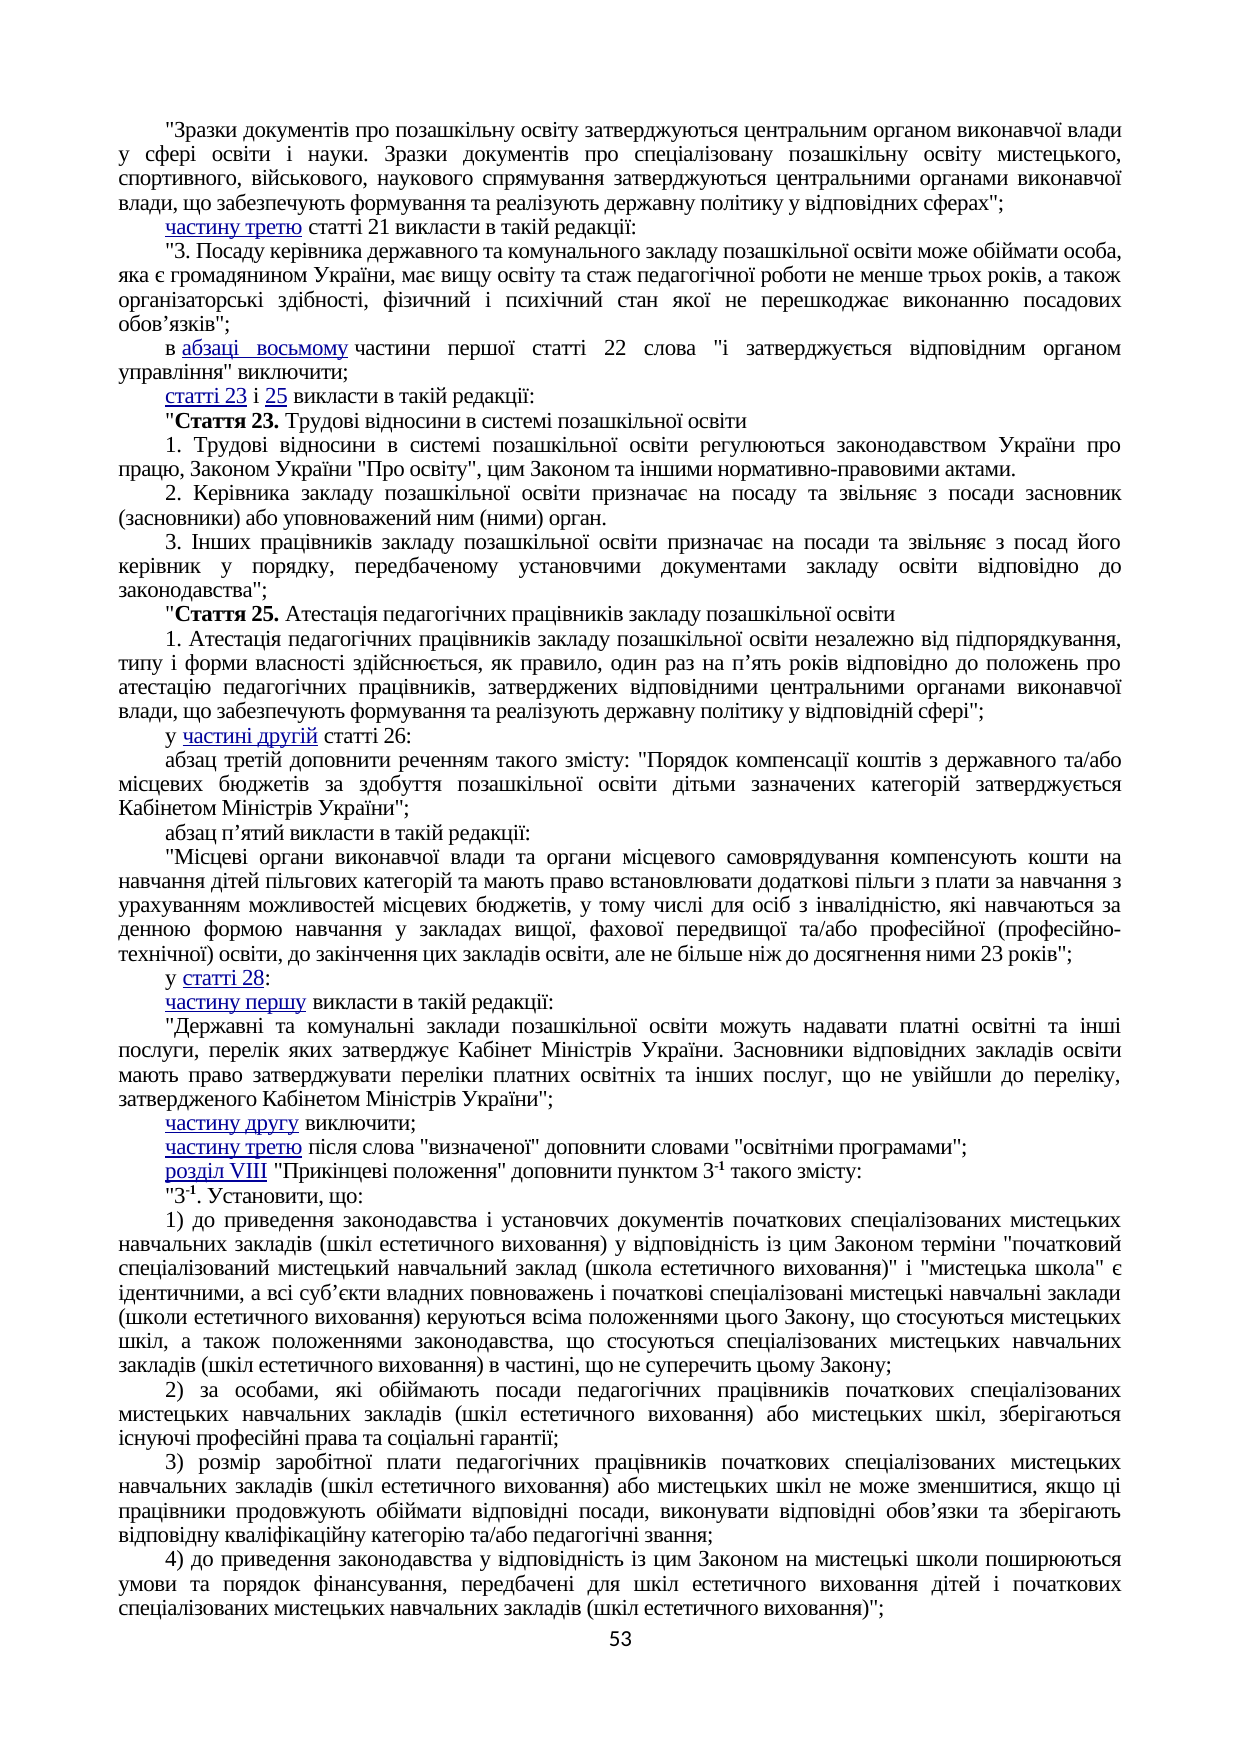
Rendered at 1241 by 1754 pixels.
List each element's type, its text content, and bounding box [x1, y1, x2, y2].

text 3) розмір заробітної плати педагогічних працівників початкових спеціалізованих мистецьких навчальних закладів (шкіл естетичного виховання) або мистецьких шкіл не може зменшитися, якщо ці працівники продовжують обіймати відповідні посади, виконувати відповідні обов’язки та зберігають відповідну кваліфікаційну категорію та/або педагогічні звання; [118, 1451, 1122, 1547]
text "3. Посаду керівника державного та комунального закладу позашкільної освіти може обіймати особа, яка є громадянином України, має вищу освіту та стаж педагогічної роботи не менше трьох років, а також організаторські здібності, фізичний і психічний стан якої не перешкоджає виконанню посадових обов’язків"; [118, 239, 1122, 336]
text абзац третій доповнити реченням такого змісту: "Порядок компенсації коштів з державного та/або місцевих бюджетів за здобуття позашкільної освіти дітьми зазначених категорій затверджується Кабінетом Міністрів України"; [118, 748, 1122, 821]
text частину другу виключити; [118, 1111, 1122, 1136]
text статті 23 і 25 викласти в такій редакції: [118, 385, 1122, 409]
text "3-1. Установити, що: [118, 1184, 1122, 1208]
text "Стаття 23. Трудові відносини в системі позашкільної освіти [118, 409, 1122, 433]
text у статті 28: [118, 966, 1122, 990]
text частину третю статті 21 викласти в такій редакції: [118, 215, 1122, 239]
text абзац п’ятий викласти в такій редакції: [118, 821, 1122, 845]
text "Місцеві органи виконавчої влади та органи місцевого самоврядування компенсують кошти на навчання дітей пільгових категорій та мають право встановлювати додаткові пільги з плати за навчання з урахуванням можливостей місцевих бюджетів, у тому числі для осіб з інвалідністю, які навчаються за денною формою навчання у закладах вищої, фахової передвищої та/або професійної (професійно-технічної) освіти, до закінчення цих закладів освіти, але не більше ніж до досягнення ними 23 років"; [118, 845, 1122, 966]
text "Стаття 25. Атестація педагогічних працівників закладу позашкільної освіти [118, 603, 1122, 627]
text 3. Інших працівників закладу позашкільної освіти призначає на посади та звільняє з посад його керівник у порядку, передбаченому установчими документами закладу освіти відповідно до законодавства"; [118, 530, 1122, 603]
text "Державні та комунальні заклади позашкільної освіти можуть надавати платні освітні та інші послуги, перелік яких затверджує Кабінет Міністрів України. Засновники відповідних закладів освіти мають право затверджувати переліки платних освітніх та інших послуг, що не увійшли до переліку, затвердженого Кабінетом Міністрів України"; [118, 1014, 1122, 1111]
text в абзаці восьмому частини першої статті 22 слова "і затверджується відповідним органом управління" виключити; [118, 336, 1122, 385]
text "Зразки документів про позашкільну освіту затверджуються центральним органом виконавчої влади у сфері освіти і науки. Зразки документів про спеціалізовану позашкільну освіту мистецького, спортивного, військового, наукового спрямування затверджуються центральними органами виконавчої влади, що забезпечують формування та реалізують державну політику у відповідних сферах"; [118, 118, 1122, 215]
text у частині другій статті 26: [118, 724, 1122, 748]
text розділ VIII "Прикінцеві положення" доповнити пунктом 3-1 такого змісту: [118, 1160, 1122, 1184]
text частину третю після слова "визначеної" доповнити словами "освітніми програмами"; [118, 1136, 1122, 1160]
text 1) до приведення законодавства і установчих документів початкових спеціалізованих мистецьких навчальних закладів (шкіл естетичного виховання) у відповідність із цим Законом терміни "початковий спеціалізований мистецький навчальний заклад (школа естетичного виховання)" і "мистецька школа" є ідентичними, а всі суб’єкти владних повноважень і початкові спеціалізовані мистецькі навчальні заклади (школи естетичного виховання) керуються всіма положеннями цього Закону, що стосуються мистецьких шкіл, а також положеннями законодавства, що стосуються спеціалізованих мистецьких навчальних закладів (шкіл естетичного виховання) в частині, що не суперечить цьому Закону; [118, 1208, 1122, 1378]
text 2) за особами, які обіймають посади педагогічних працівників початкових спеціалізованих мистецьких навчальних закладів (шкіл естетичного виховання) або мистецьких шкіл, зберігаються існуючі професійні права та соціальні гарантії; [118, 1378, 1122, 1451]
text 2. Керівника закладу позашкільної освіти призначає на посаду та звільняє з посади засновник (засновники) або уповноважений ним (ними) орган. [118, 481, 1122, 530]
text 4) до приведення законодавства у відповідність із цим Законом на мистецькі школи поширюються умови та порядок фінансування, передбачені для шкіл естетичного виховання дітей і початкових спеціалізованих мистецьких навчальних закладів (шкіл естетичного виховання)"; [118, 1547, 1122, 1620]
text 1. Трудові відносини в системі позашкільної освіти регулюються законодавством України про працю, Законом України "Про освіту", цим Законом та іншими нормативно-правовими актами. [118, 433, 1122, 481]
text 1. Атестація педагогічних працівників закладу позашкільної освіти незалежно від підпорядкування, типу і форми власності здійснюється, як правило, один раз на п’ять років відповідно до положень про атестацію педагогічних працівників, затверджених відповідними центральними органами виконавчої влади, що забезпечують формування та реалізують державну політику у відповідній сфері"; [118, 627, 1122, 724]
text частину першу викласти в такій редакції: [118, 990, 1122, 1014]
